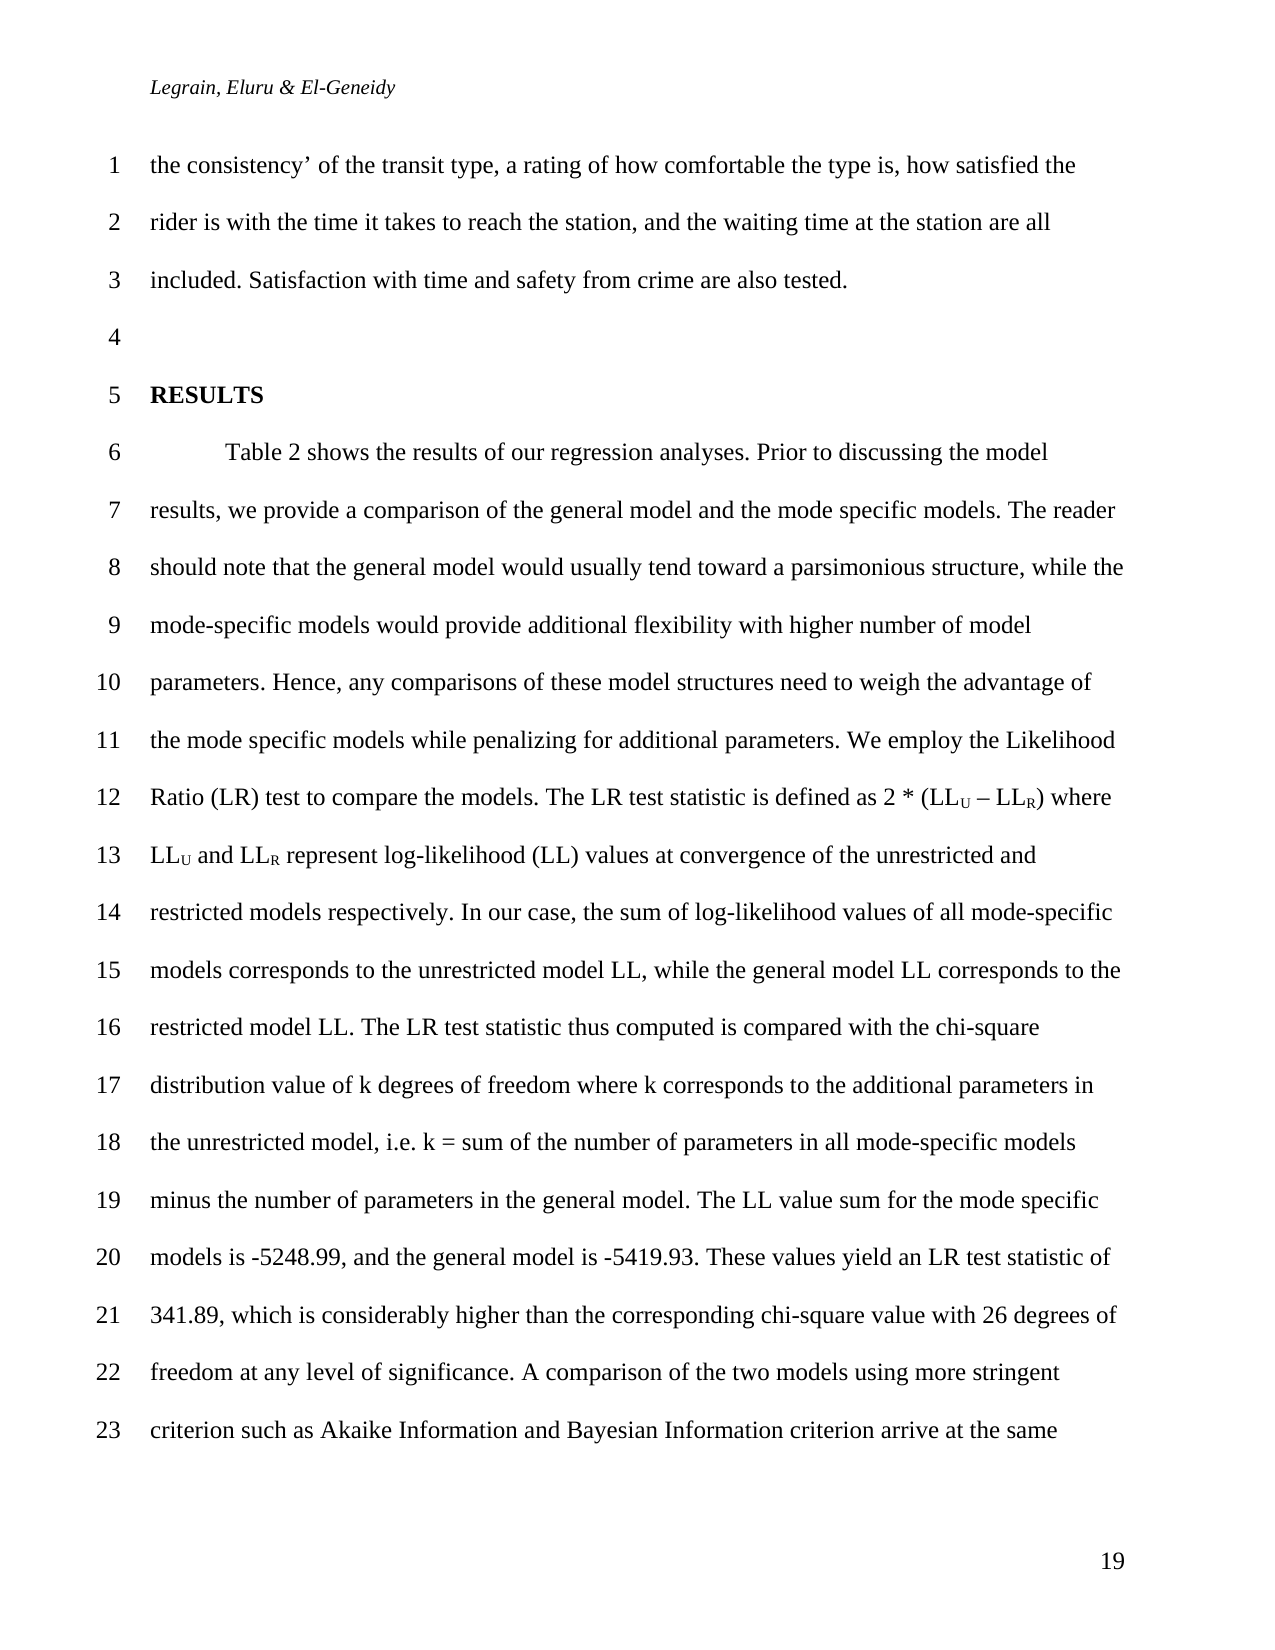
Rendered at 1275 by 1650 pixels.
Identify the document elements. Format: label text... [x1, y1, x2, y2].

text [150, 150, 1125, 294]
text RESULTS [150, 380, 1125, 409]
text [150, 437, 1125, 1444]
